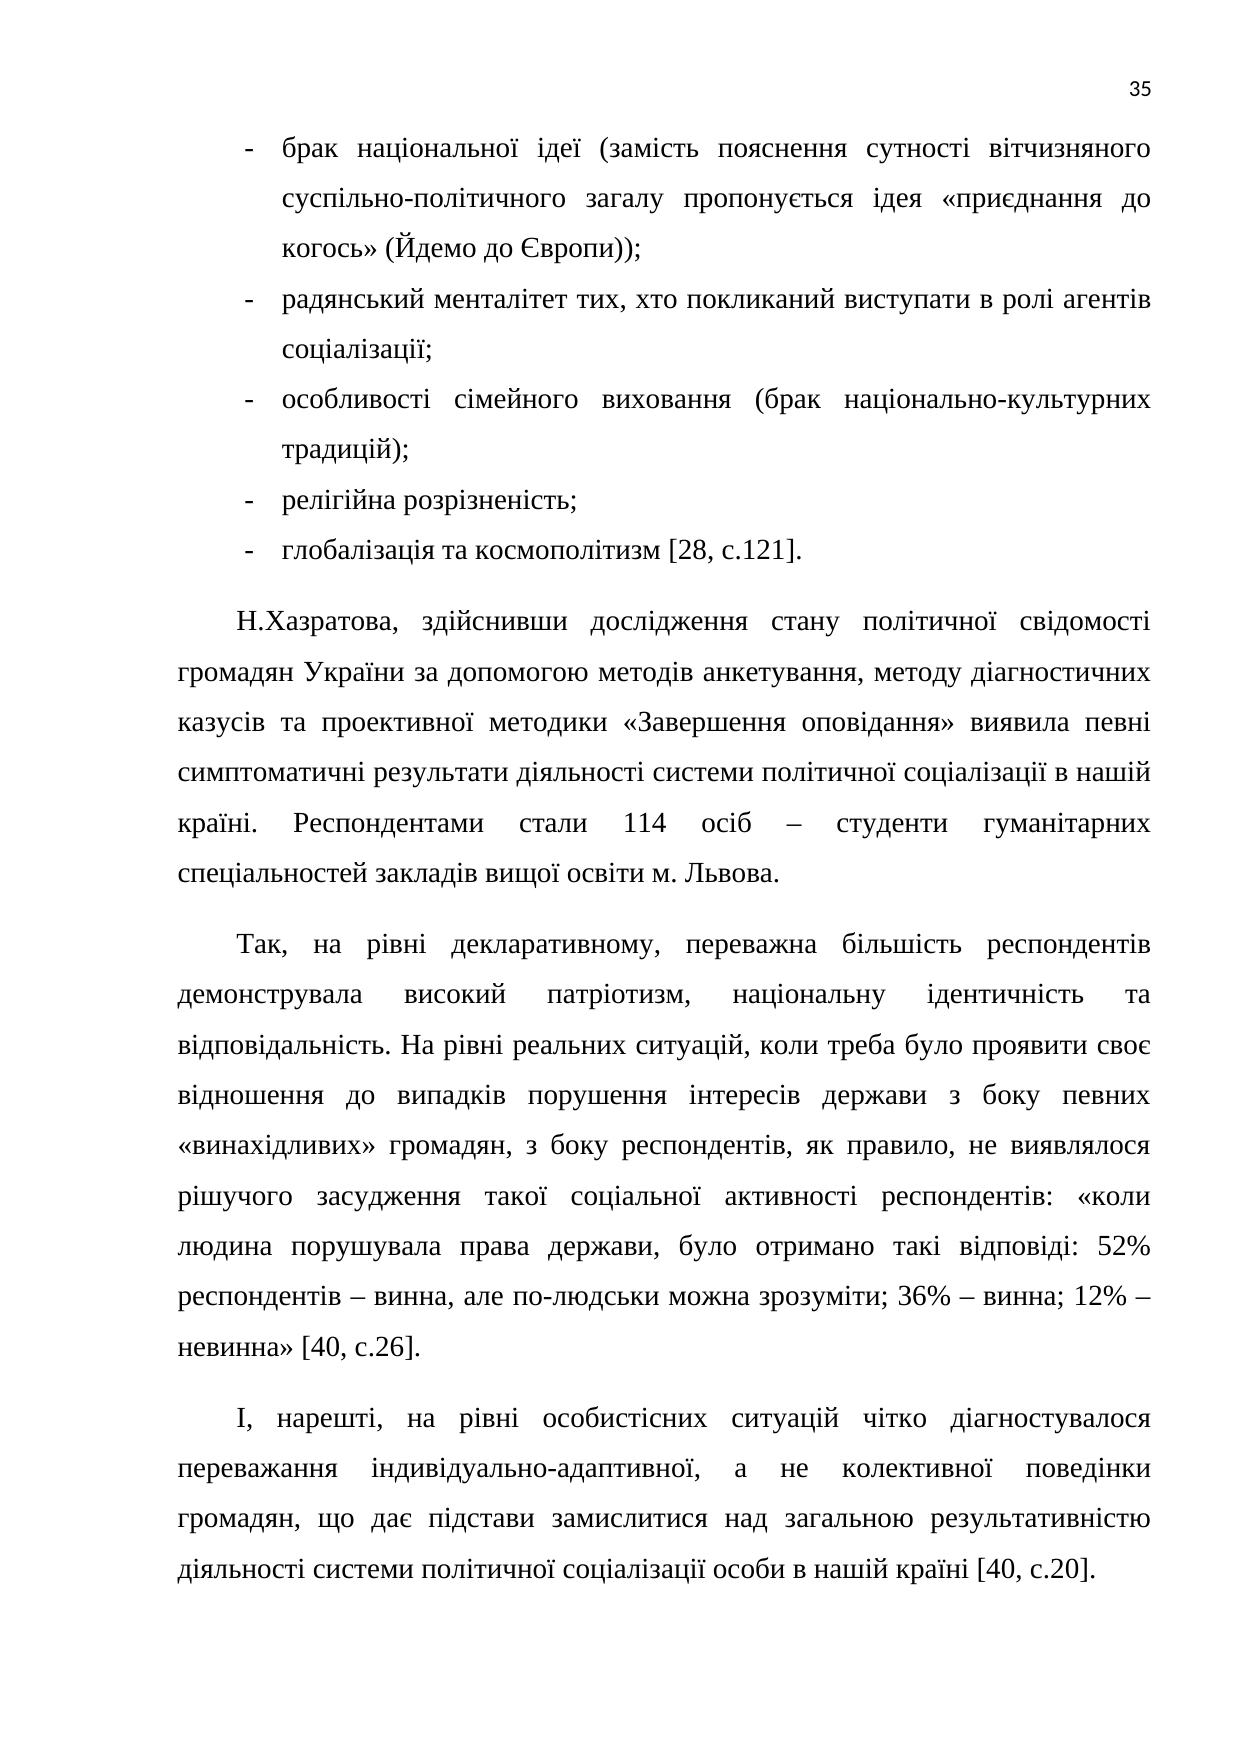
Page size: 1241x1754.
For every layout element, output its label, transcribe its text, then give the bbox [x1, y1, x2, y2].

list радянський менталітет тих, хто покликаний виступати в ролі агентів соціалізації; [244, 281, 1152, 364]
list релігійна розрізненість; [244, 482, 1152, 516]
text Н.Хазратова, здійснивши дослідження стану політичної свідомості громадян України за допомогою методів анкетування, методу діагностичних казусів та проективної методики «Завершення оповідання» виявила певні симптоматичні результати діяльності системи політичної соціалізації в нашій країні. Респондентами стали 114 осіб – студенти гуманітарних спеціальностей закладів вищої освіти м. Львова. [177, 603, 1152, 888]
list особливості сімейного виховання (брак національно-культурних традицій); [244, 381, 1152, 465]
text Так, на рівні декларативному, переважна більшість респондентів демонструвала високий патріотизм, національну ідентичність та відповідальність. На рівні реальних ситуацій, коли треба було проявити своє відношення до випадків порушення інтересів держави з боку певних «винахідливих» громадян, з боку респондентів, як правило, не виявлялося рішучого засудження такої соціальної активності респондентів: «коли людина порушувала права держави, було отримано такі відповіді: 52% респондентів – винна, але по-людськи можна зрозуміти; 36% – винна; 12% – невинна» [40, с.26]. [177, 926, 1152, 1362]
text І, нарешті, на рівні особистісних ситуацій чітко діагностувалося переважання індивідуально-адаптивної, а не колективної поведінки громадян, що дає підстави замислитися над загальною результативністю діяльності системи політичної соціалізації особи в нашій країні [40, с.20]. [177, 1400, 1152, 1584]
list брак національної ідеї (замість пояснення сутності вітчизняного суспільно-політичного загалу пропонується ідея «приєднання до когось» (Йдемо до Європи)); [244, 130, 1152, 264]
list глобалізація та космополітизм [28, с.121]. [244, 532, 1152, 566]
